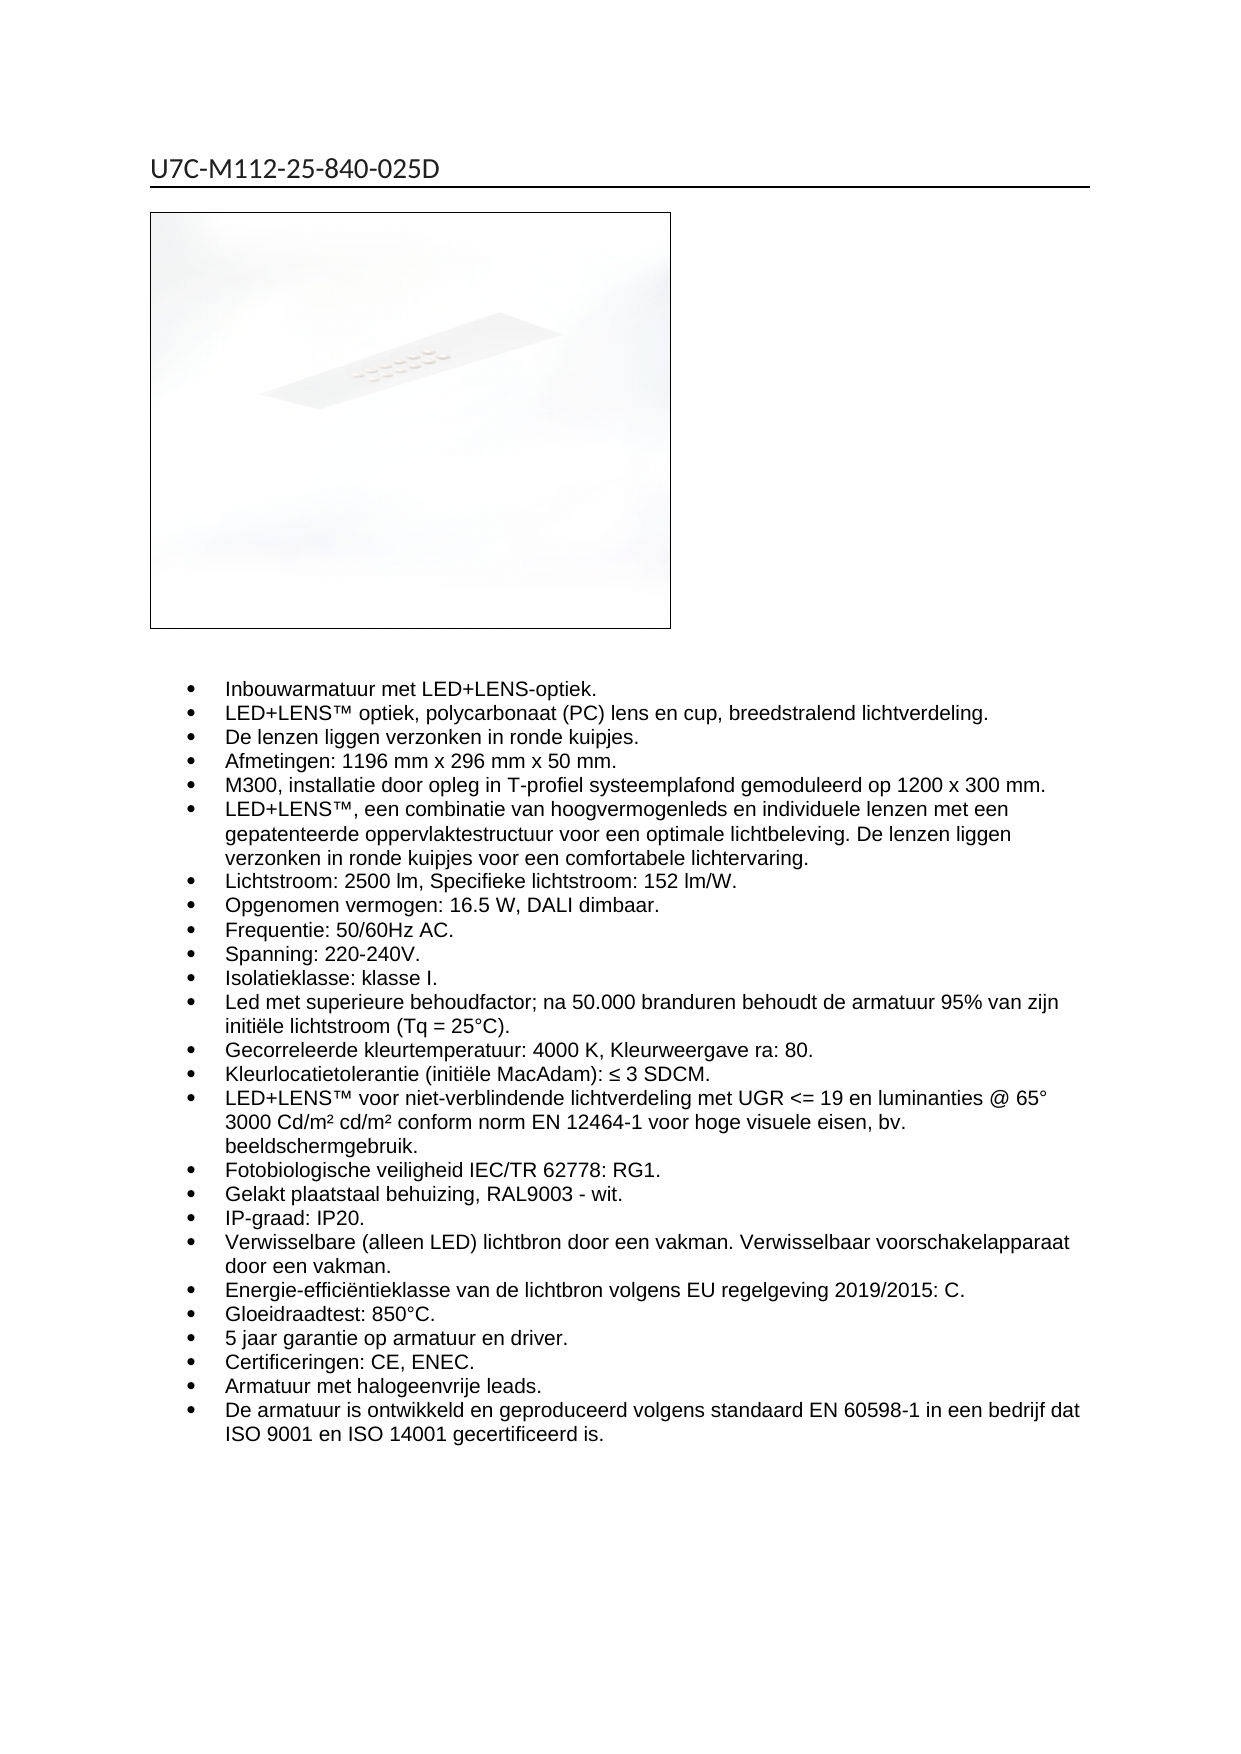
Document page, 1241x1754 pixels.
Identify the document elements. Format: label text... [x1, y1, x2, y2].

list LED+LENS™, een combinatie van hoogvermogenleds en individuele lenzen met een gepatenteerde oppervlaktestructuur voor een optimale lichtbeleving. De lenzen liggen verzonken in ronde kuipjes voor een comfortabele lichtervaring. [187, 797, 1090, 869]
list De armatuur is ontwikkeld en geproduceerd volgens standaard EN 60598-1 in een bedrijf dat ISO 9001 en ISO 14001 gecertificeerd is. [187, 1398, 1090, 1446]
list Gloeidraadtest: 850°C. [187, 1302, 1090, 1326]
list Gecorreleerde kleurtemperatuur: 4000 K, Kleurweergave ra: 80. [187, 1038, 1090, 1062]
list M300, installatie door opleg in T-profiel systeemplafond gemoduleerd op 1200 x 300 mm. [187, 773, 1090, 797]
list Opgenomen vermogen: 16.5 W, DALI dimbaar. [187, 893, 1090, 917]
picture [151, 213, 670, 628]
list Led met superieure behoudfactor; na 50.000 branduren behoudt de armatuur 95% van zijn initiële lichtstroom (Tq = 25°C). [187, 989, 1090, 1038]
list Kleurlocatietolerantie (initiële MacAdam): ≤ 3 SDCM. [187, 1062, 1090, 1086]
list LED+LENS™ voor niet-verblindende lichtverdeling met UGR <= 19 en luminanties @ 65° 3000 Cd/m² cd/m² conform norm EN 12464-1 voor hoge visuele eisen, bv. beeldschermgebruik. [187, 1086, 1090, 1158]
list Energie-efficiëntieklasse van de lichtbron volgens EU regelgeving 2019/2015: C. [187, 1278, 1090, 1302]
list 5 jaar garantie op armatuur en driver. [187, 1326, 1090, 1350]
list Gelakt plaatstaal behuizing, RAL9003 - wit. [187, 1182, 1090, 1206]
list Fotobiologische veiligheid IEC/TR 62778: RG1. [187, 1158, 1090, 1182]
list LED+LENS™ optiek, polycarbonaat (PC) lens en cup, breedstralend lichtverdeling. [187, 701, 1090, 725]
text U7C-M112-25-840-025D [150, 150, 1090, 186]
list Frequentie: 50/60Hz AC. [187, 917, 1090, 941]
list Lichtstroom: 2500 lm, Specifieke lichtstroom: 152 lm/W. [187, 869, 1090, 893]
list IP-graad: IP20. [187, 1206, 1090, 1230]
list Certificeringen: CE, ENEC. [187, 1350, 1090, 1374]
list De lenzen liggen verzonken in ronde kuipjes. [187, 725, 1090, 749]
list Inbouwarmatuur met LED+LENS-optiek. [187, 677, 1090, 701]
list Isolatieklasse: klasse I. [187, 966, 1090, 989]
list Spanning: 220-240V. [187, 941, 1090, 966]
list Armatuur met halogeenvrije leads. [187, 1374, 1090, 1398]
list Verwisselbare (alleen LED) lichtbron door een vakman. Verwisselbaar voorschakelapparaat door een vakman. [187, 1230, 1090, 1278]
list Afmetingen: 1196 mm x 296 mm x 50 mm. [187, 749, 1090, 773]
